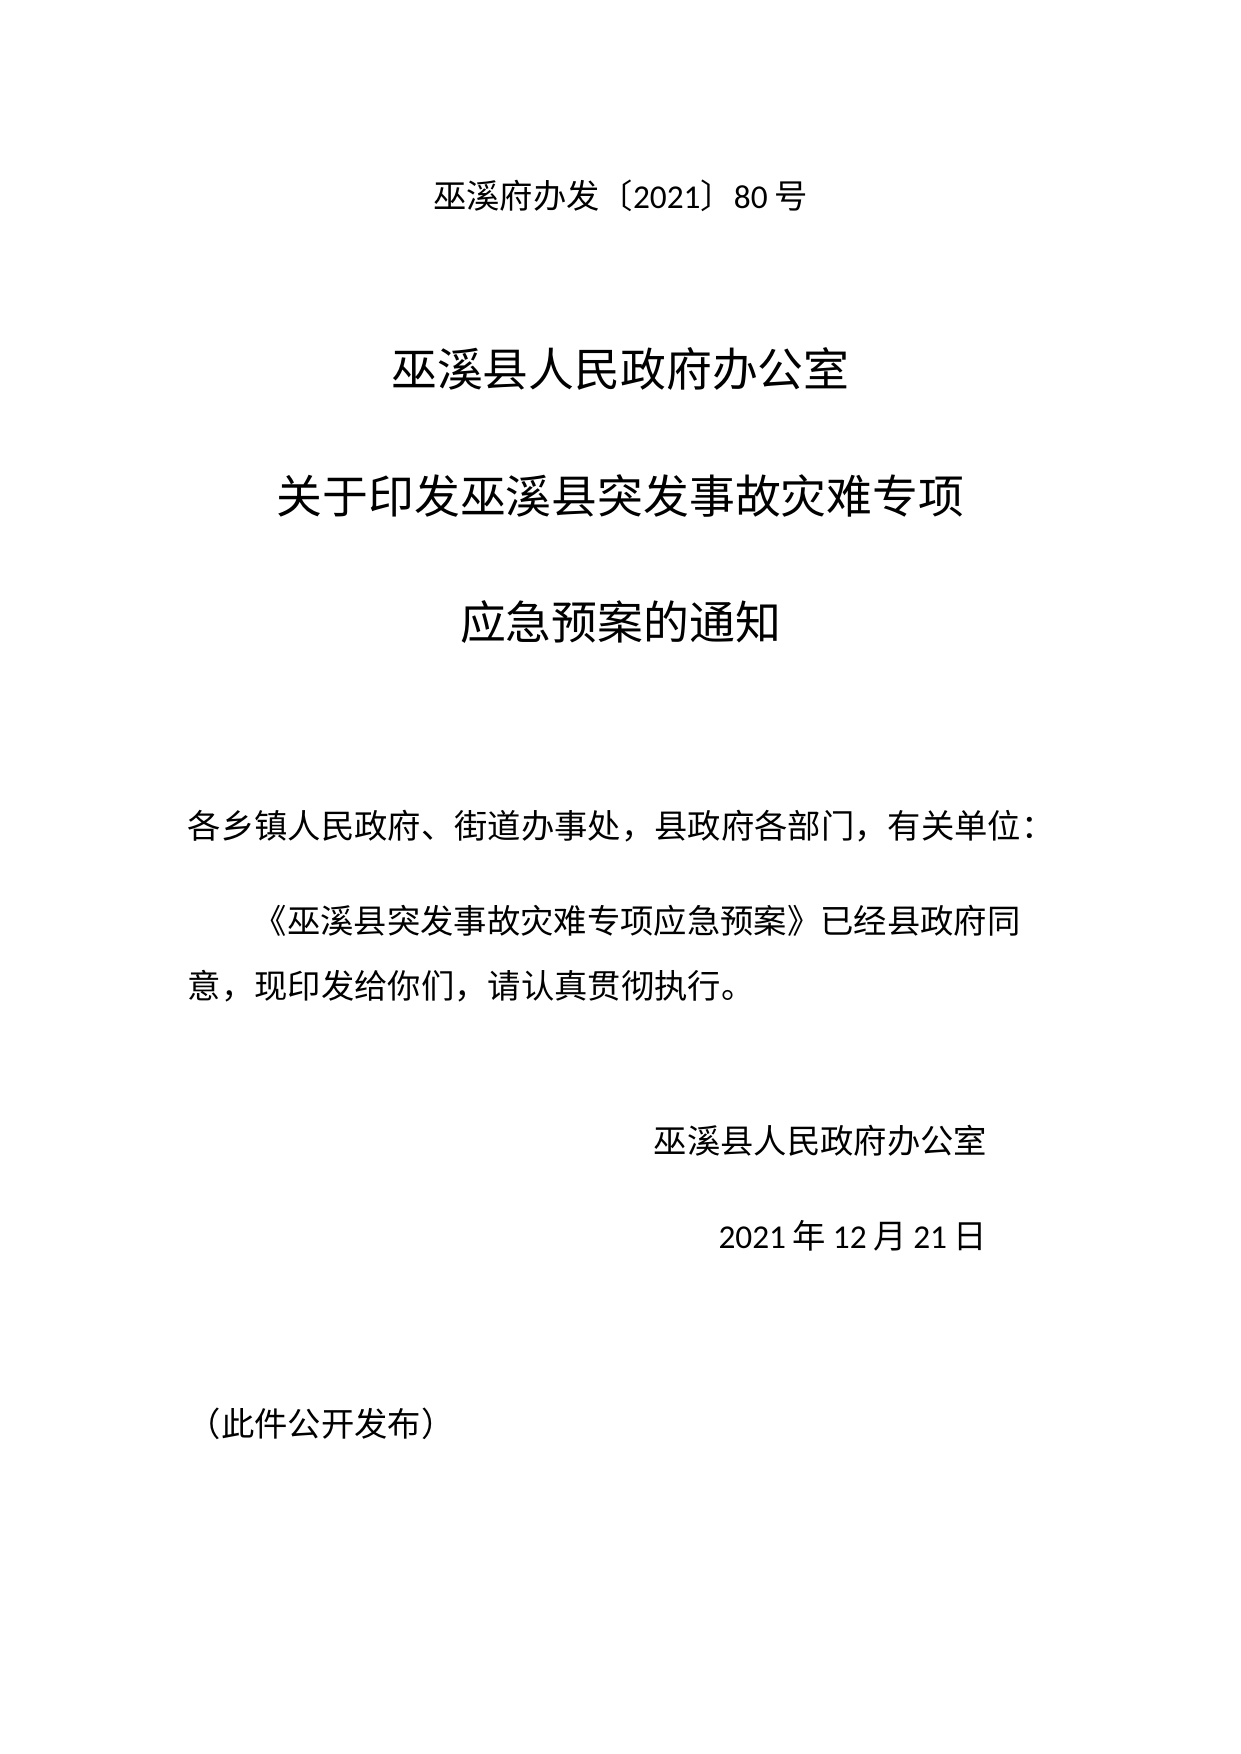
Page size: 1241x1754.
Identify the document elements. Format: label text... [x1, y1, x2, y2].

text 2021年12月21日 [187, 1201, 987, 1266]
text 巫溪县人民政府办公室 [187, 1107, 987, 1172]
text 关于印发巫溪县突发事故灾难专项 [187, 444, 1053, 542]
text 《巫溪县突发事故灾难专项应急预案》已经县政府同意，现印发给你们，请认真贯彻执行。 [187, 886, 1053, 1016]
text 巫溪府办发〔2021〕80号 [187, 162, 1053, 227]
text （此件公开发布） [187, 1389, 1053, 1454]
text 各乡镇人民政府、街道办事处，县政府各部门，有关单位： [187, 792, 1053, 857]
text 巫溪县人民政府办公室 [187, 318, 1053, 415]
text 应急预案的通知 [187, 571, 1053, 669]
